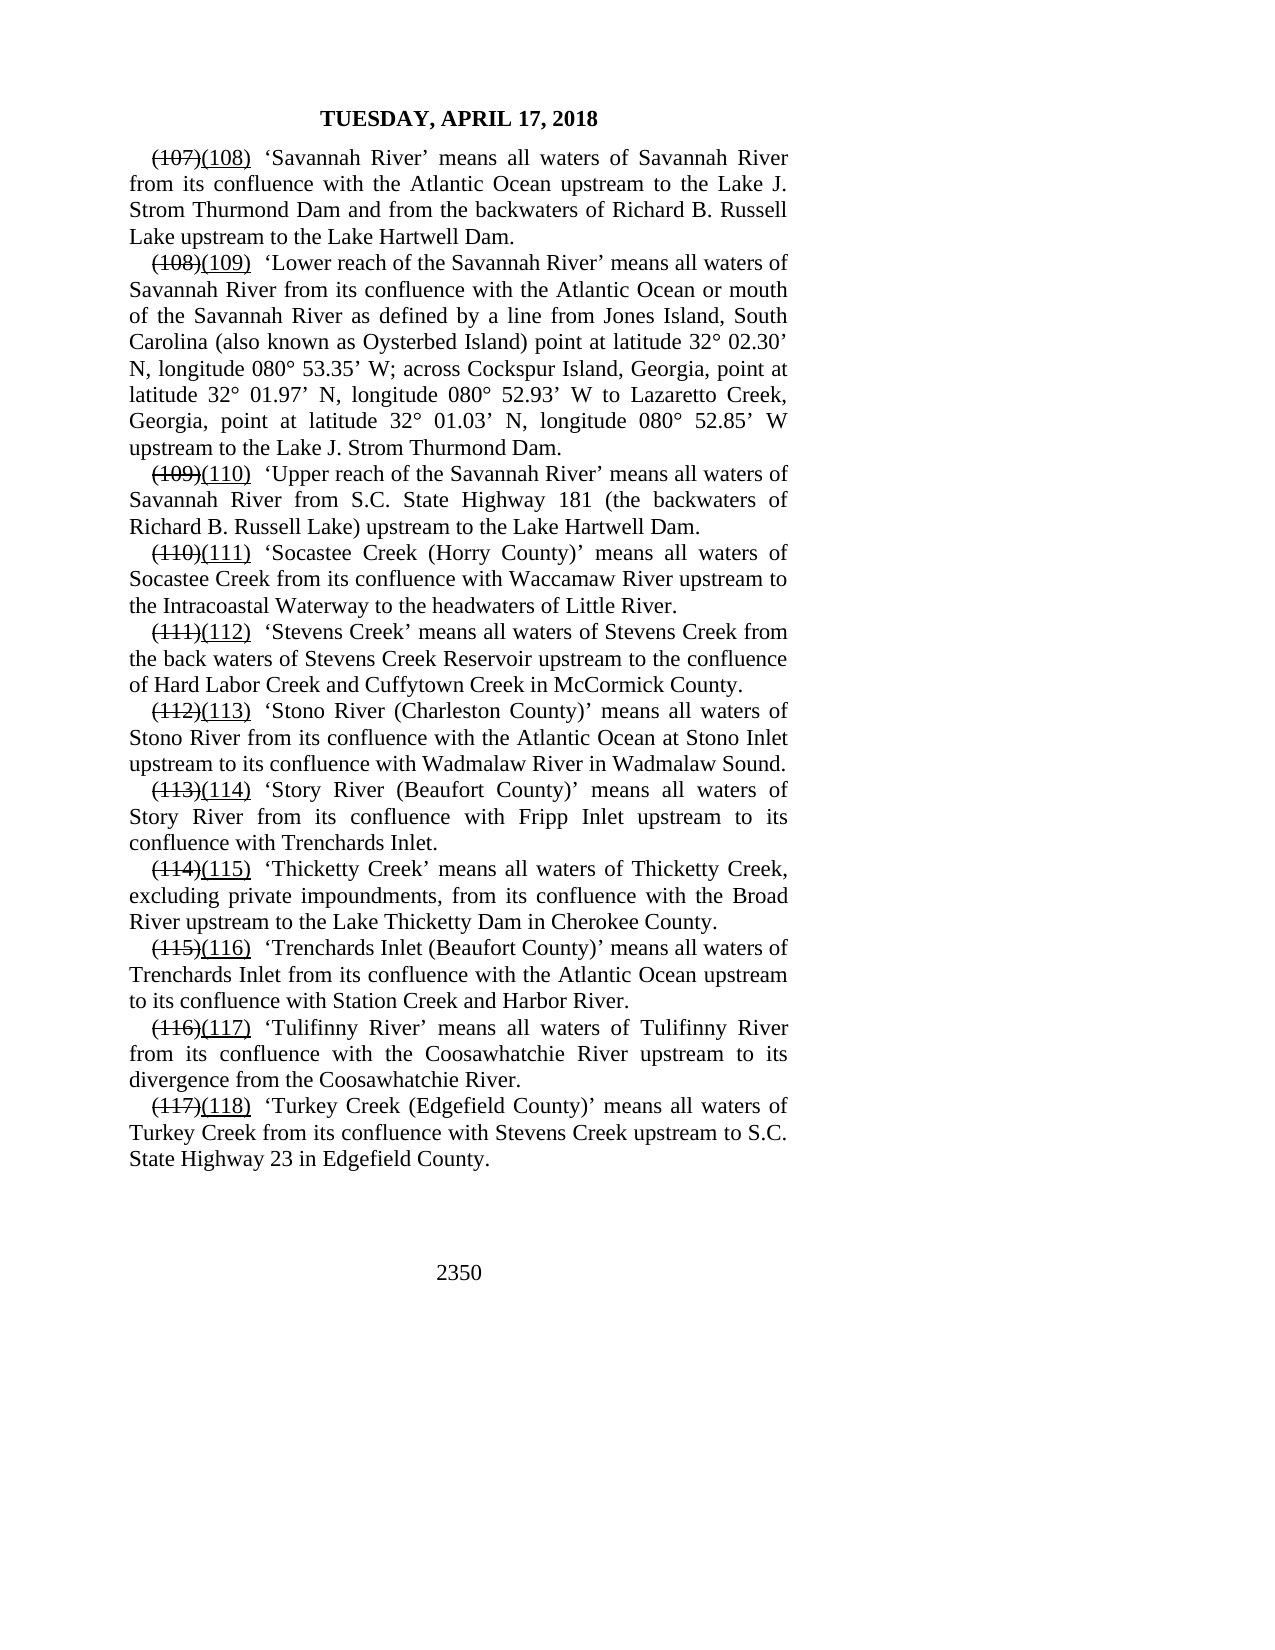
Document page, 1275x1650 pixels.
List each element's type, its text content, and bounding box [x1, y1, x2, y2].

text (115)(116) ‘Trenchards Inlet (Beaufort County)’ means all waters of Trenchards Inlet from its confluence with the Atlantic Ocean upstream to its confluence with Station Creek and Harbor River. [129, 934, 789, 1013]
text (116)(117) ‘Tulifinny River’ means all waters of Tulifinny River from its confluence with the Coosawhatchie River upstream to its divergence from the Coosawhatchie River. [129, 1013, 789, 1093]
text (111)(112) ‘Stevens Creek’ means all waters of Stevens Creek from the back waters of Stevens Creek Reservoir upstream to the confluence of Hard Labor Creek and Cuffytown Creek in McCormick County. [129, 618, 789, 697]
text (108)(109) ‘Lower reach of the Savannah River’ means all waters of Savannah River from its confluence with the Atlantic Ocean or mouth of the Savannah River as defined by a line from Jones Island, South Carolina (also known as Oysterbed Island) point at latitude 32° 02.30’ N, longitude 080° 53.35’ W; across Cockspur Island, Georgia, point at latitude 32° 01.97’ N, longitude 080° 52.93’ W to Lazaretto Creek, Georgia, point at latitude 32° 01.03’ N, longitude 080° 52.85’ W upstream to the Lake J. Strom Thurmond Dam. [129, 249, 789, 460]
text (112)(113) ‘Stono River (Charleston County)’ means all waters of Stono River from its confluence with the Atlantic Ocean at Stono Inlet upstream to its confluence with Wadmalaw River in Wadmalaw Sound. [129, 697, 789, 776]
text (117)(118) ‘Turkey Creek (Edgefield County)’ means all waters of Turkey Creek from its confluence with Stevens Creek upstream to S.C. State Highway 23 in Edgefield County. [129, 1093, 789, 1172]
text (114)(115) ‘Thicketty Creek’ means all waters of Thicketty Creek, excluding private impoundments, from its confluence with the Broad River upstream to the Lake Thicketty Dam in Cherokee County. [129, 855, 789, 934]
text (107)(108) ‘Savannah River’ means all waters of Savannah River from its confluence with the Atlantic Ocean upstream to the Lake J. Strom Thurmond Dam and from the backwaters of Richard B. Russell Lake upstream to the Lake Hartwell Dam. [129, 144, 789, 249]
text (110)(111) ‘Socastee Creek (Horry County)’ means all waters of Socastee Creek from its confluence with Waccamaw River upstream to the Intracoastal Waterway to the headwaters of Little River. [129, 539, 789, 618]
text (109)(110) ‘Upper reach of the Savannah River’ means all waters of Savannah River from S.C. State Highway 181 (the backwaters of Richard B. Russell Lake) upstream to the Lake Hartwell Dam. [129, 460, 789, 539]
text (113)(114) ‘Story River (Beaufort County)’ means all waters of Story River from its confluence with Fripp Inlet upstream to its confluence with Trenchards Inlet. [129, 776, 789, 855]
